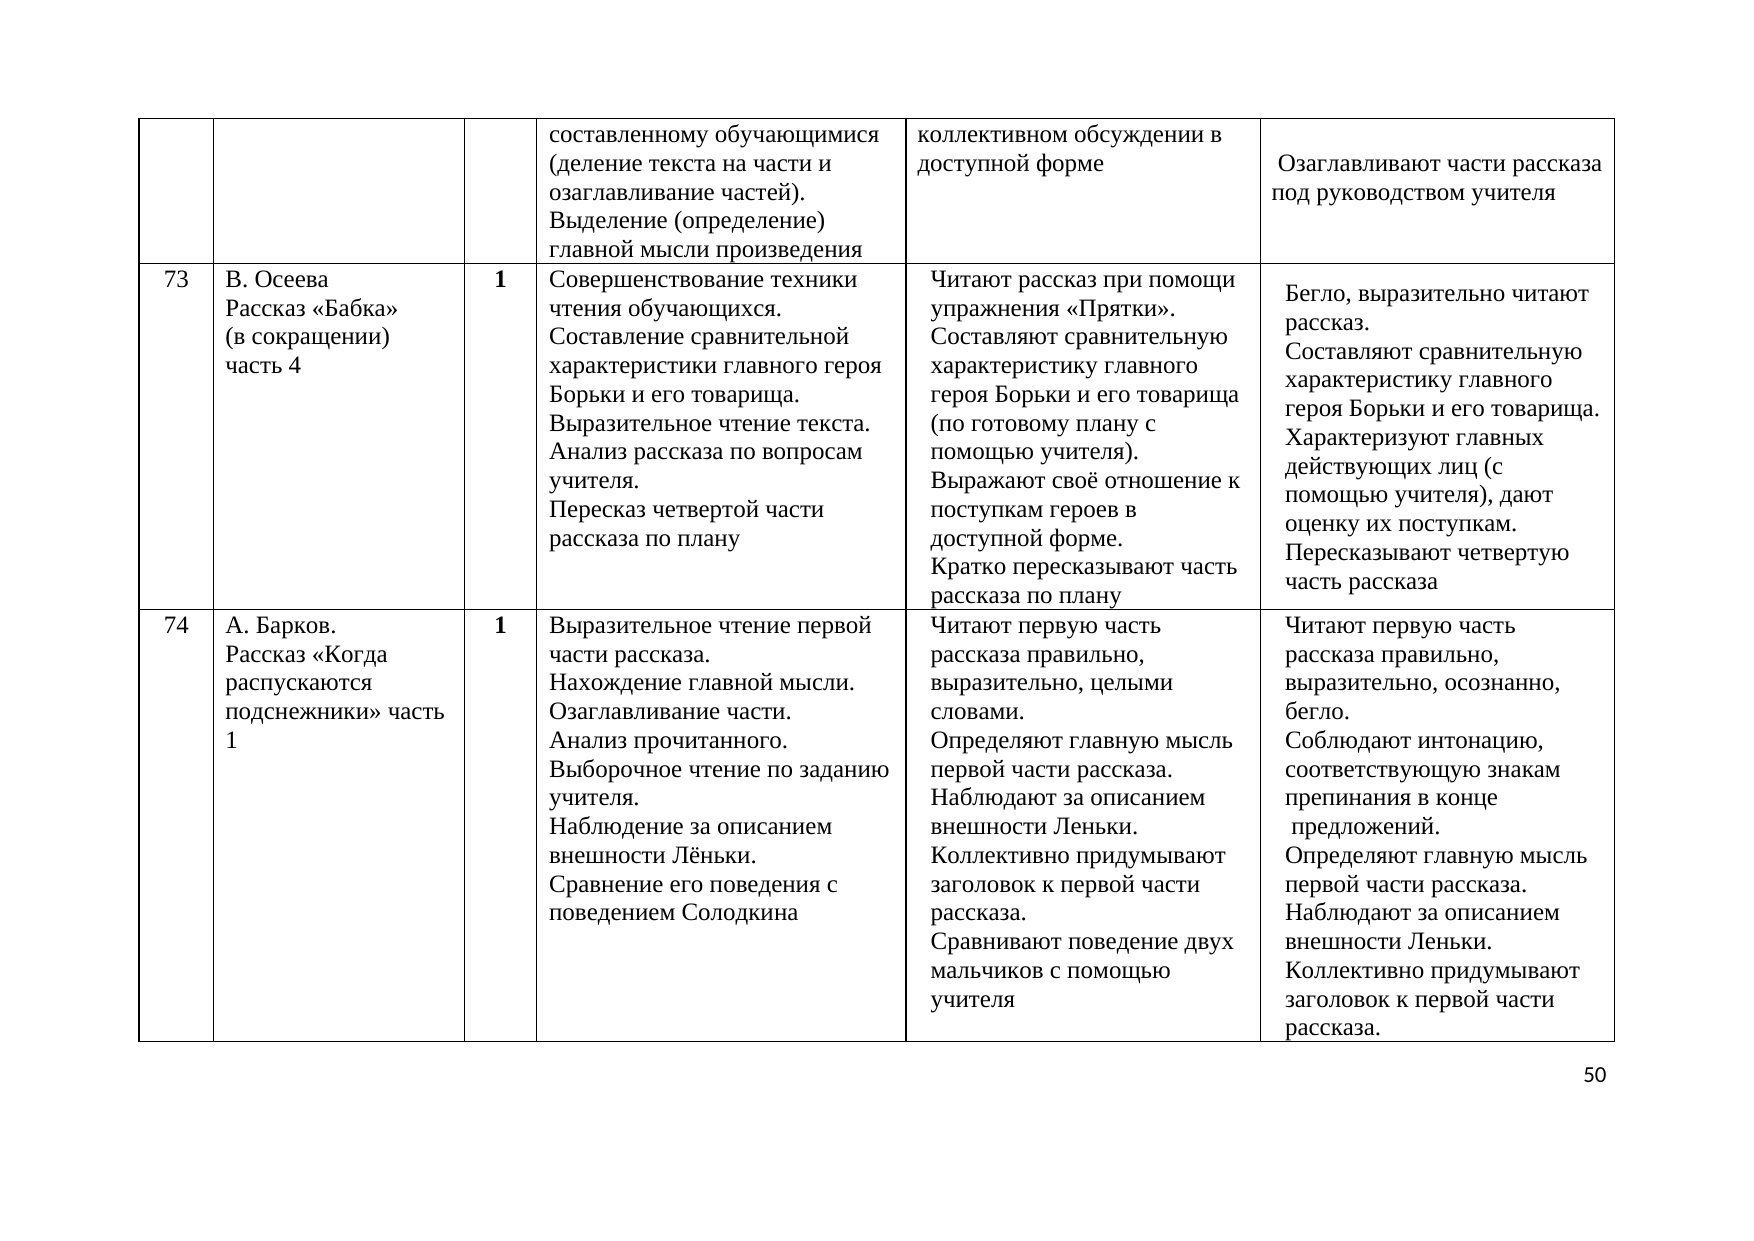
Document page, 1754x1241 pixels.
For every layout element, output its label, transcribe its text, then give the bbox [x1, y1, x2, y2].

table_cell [907, 119, 1260, 263]
table_cell 73 [140, 264, 213, 609]
table_cell Читают рассказ при помощи упражнения «Прятки». Составляют сравнительную характеристику главного героя Борьки и его товарища (по готовому плану с помощью учителя). Выражают своё отношение к поступкам героев в доступной форме. Кратко пересказывают часть рассказа по плану [907, 264, 1260, 609]
table_cell 1 [465, 119, 536, 263]
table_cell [214, 119, 464, 263]
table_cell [1261, 119, 1614, 263]
table_cell 72 [140, 119, 213, 263]
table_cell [537, 610, 905, 1041]
table_cell 74 [140, 610, 213, 1041]
table_cell Бегло, выразительно читают рассказ. Составляют сравнительную характеристику главного героя Борьки и его товарища. Характеризуют главных действующих лиц (с помощью учителя), дают оценку их поступкам. Пересказывают четвертую часть рассказа [1261, 264, 1614, 609]
table_cell Совершенствование техники чтения обучающихся. Составление сравнительной характеристики главного героя Борьки и его товарища. Выразительное чтение текста. Анализ рассказа по вопросам учителя. Пересказ четвертой части рассказа по плану [537, 264, 905, 609]
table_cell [214, 610, 464, 1041]
table_cell 1 [465, 264, 536, 609]
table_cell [537, 119, 905, 263]
table_cell В. Осеева Рассказ «Бабка» (в сокращении) часть 4 [214, 264, 464, 609]
table_cell 1 [465, 610, 536, 1041]
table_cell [1261, 610, 1614, 1041]
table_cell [907, 610, 1260, 1041]
